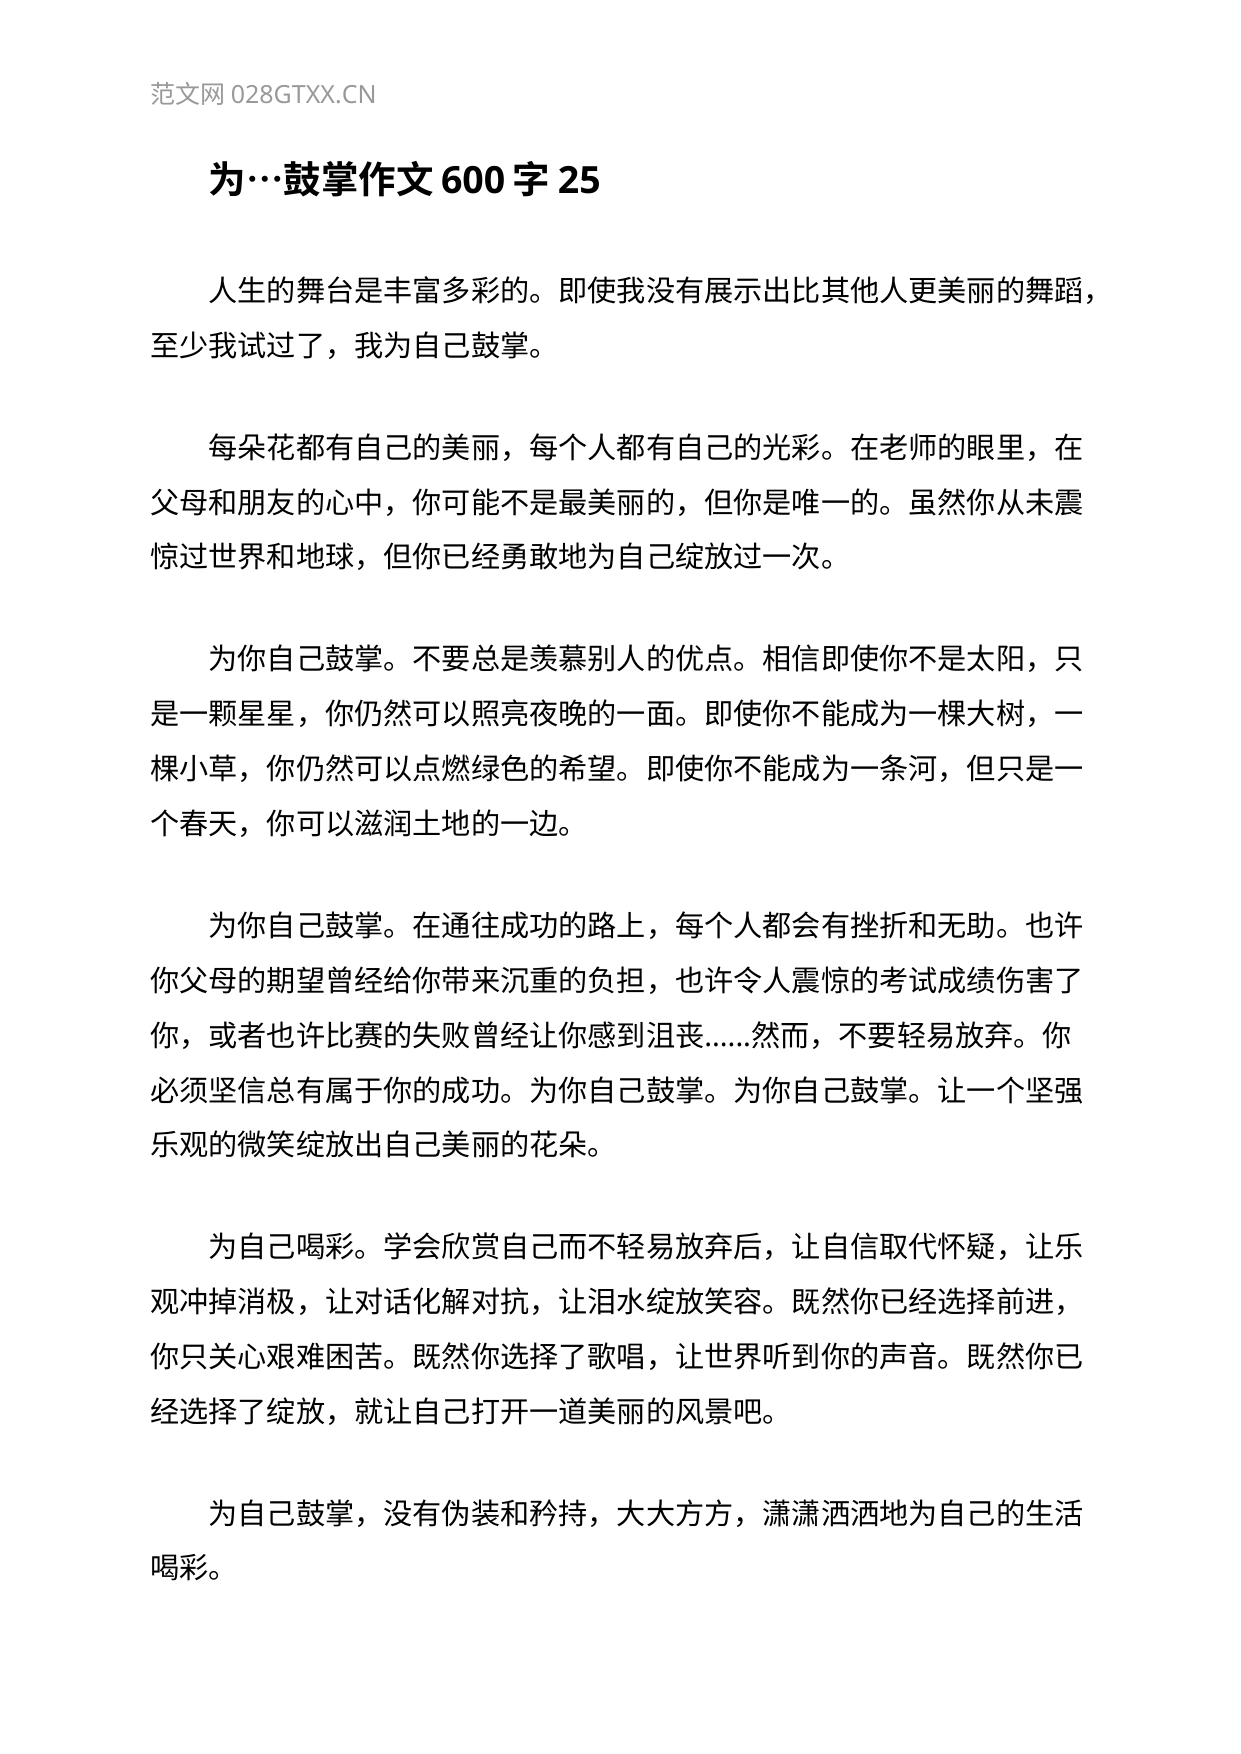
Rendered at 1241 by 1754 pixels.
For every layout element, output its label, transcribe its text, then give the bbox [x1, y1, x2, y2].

text 每朵花都有自己的美丽，每个人都有自己的光彩。在老师的眼里，在父母和朋友的心中，你可能不是最美丽的，但你是唯一的。虽然你从未震惊过世界和地球，但你已经勇敢地为自己绽放过一次。 [150, 424, 1090, 576]
text 为你自己鼓掌。在通往成功的路上，每个人都会有挫折和无助。也许你父母的期望曾经给你带来沉重的负担，也许令人震惊的考试成绩伤害了你，或者也许比赛的失败曾经让你感到沮丧......然而，不要轻易放弃。你必须坚信总有属于你的成功。为你自己鼓掌。为你自己鼓掌。让一个坚强乐观的微笑绽放出自己美丽的花朵。 [150, 902, 1090, 1164]
text 为自己喝彩。学会欣赏自己而不轻易放弃后，让自信取代怀疑，让乐观冲掉消极，让对话化解对抗，让泪水绽放笑容。既然你已经选择前进，你只关心艰难困苦。既然你选择了歌唱，让世界听到你的声音。既然你已经选择了绽放，就让自己打开一道美丽的风景吧。 [150, 1224, 1090, 1431]
text 为自己鼓掌，没有伪装和矜持，大大方方，潇潇洒洒地为自己的生活喝彩。 [150, 1490, 1090, 1587]
text 人生的舞台是丰富多彩的。即使我没有展示出比其他人更美丽的舞蹈，至少我试过了，我为自己鼓掌。 [150, 268, 1090, 365]
text 为…鼓掌作文600字25 [150, 150, 1090, 204]
text 为你自己鼓掌。不要总是羡慕别人的优点。相信即使你不是太阳，只是一颗星星，你仍然可以照亮夜晚的一面。即使你不能成为一棵大树，一棵小草，你仍然可以点燃绿色的希望。即使你不能成为一条河，但只是一个春天，你可以滋润土地的一边。 [150, 636, 1090, 843]
